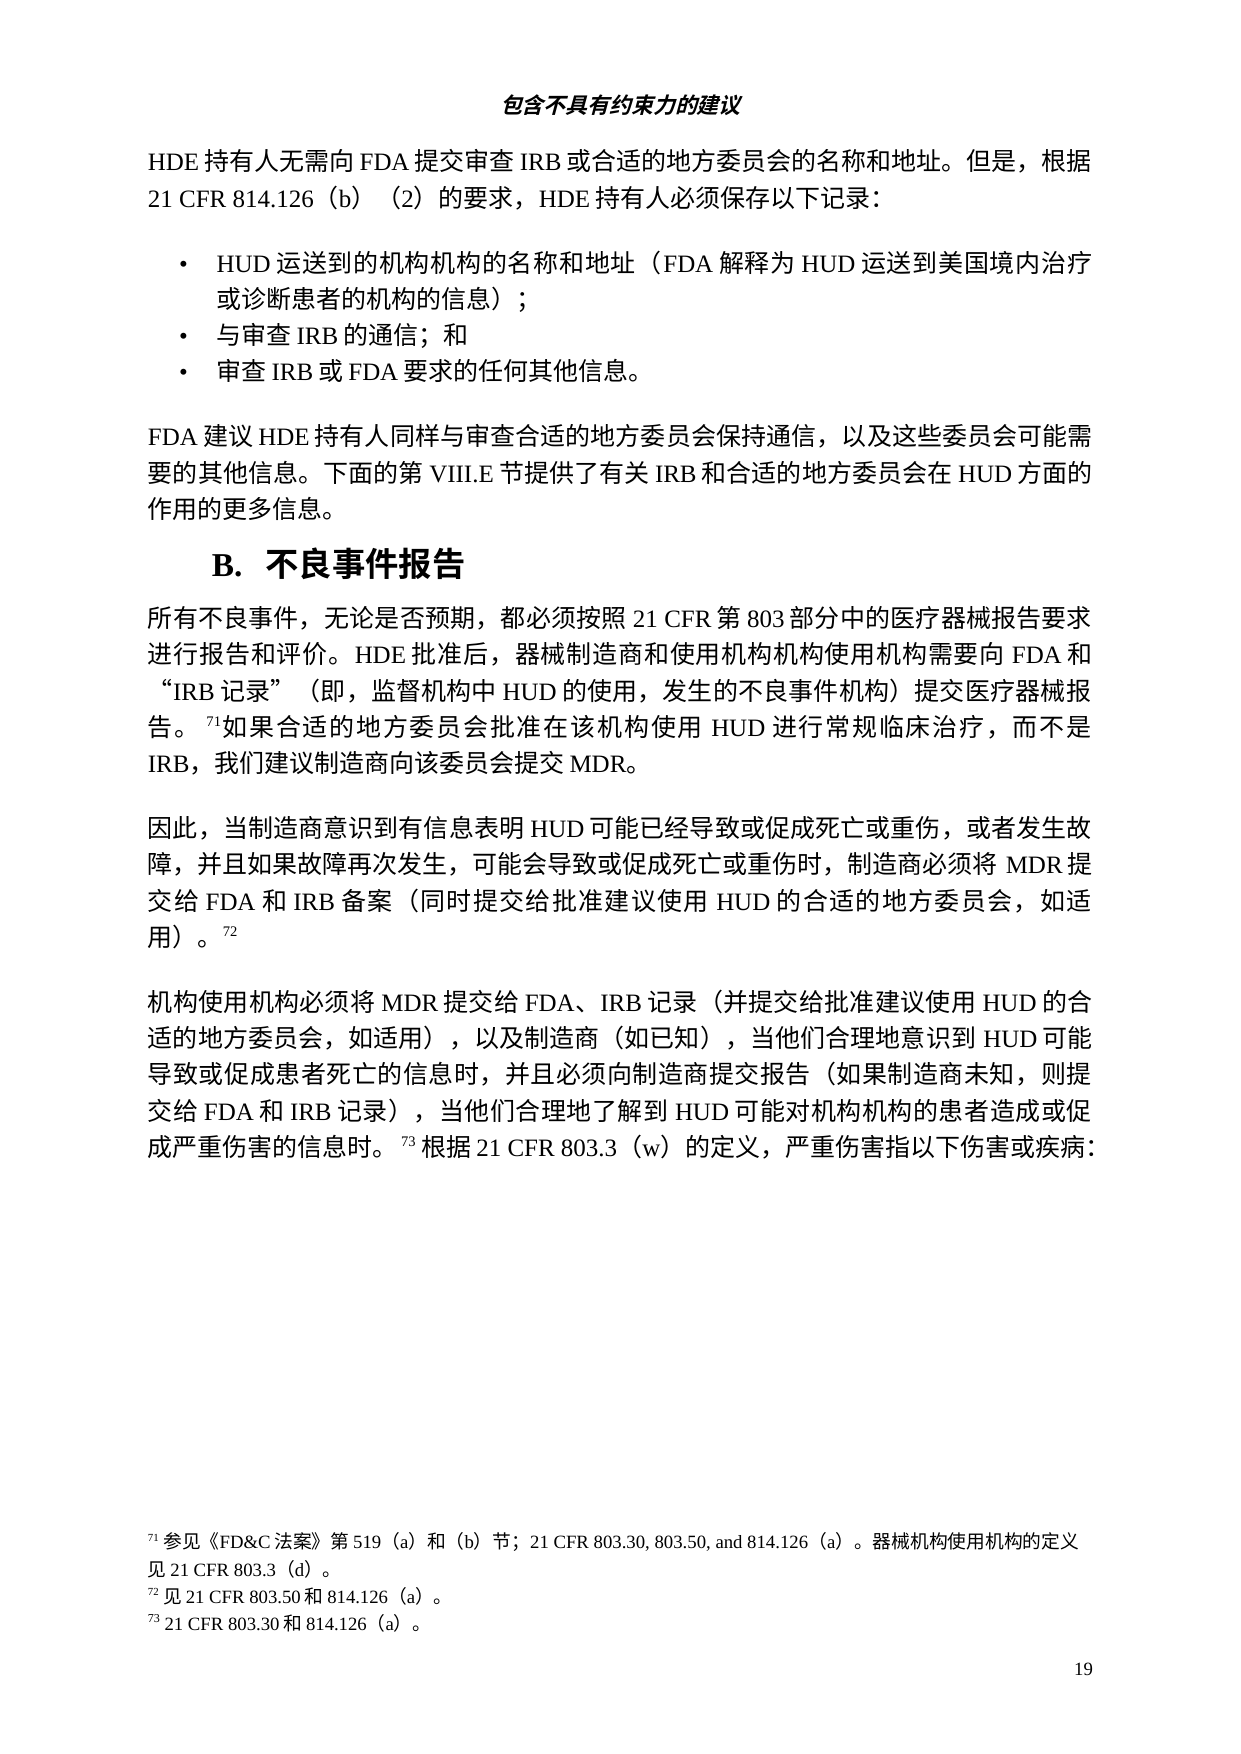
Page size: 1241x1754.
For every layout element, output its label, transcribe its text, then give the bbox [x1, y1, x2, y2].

text 所有不良事件，无论是否预期，都必须按照21 CFR第803部分中的医疗器械报告要求进行报告和评价。HDE批准后，器械制造商和使用机构机构使用机构需要向FDA和“IRB记录”（即，监督机构中HUD的使用，发生的不良事件机构）提交医疗器械报告。 如果合适的地方委员会批准在该机构使用HUD进行常规临床治疗，而不是IRB，我们建议制造商向该委员会提交MDR。 [148, 599, 1093, 780]
text • HUD运送到的机构机构的名称和地址（FDA解释为HUD运送到美国境内治疗或诊断患者的机构的信息）； [179, 243, 1093, 316]
text • 审查IRB或FDA要求的任何其他信息。 [179, 352, 1093, 388]
text FDA建议HDE持有人同样与审查合适的地方委员会保持通信，以及这些委员会可能需要的其他信息。下面的第VIII.E节提供了有关IRB和合适的地方委员会在HUD方面的作用的更多信息。 [148, 417, 1093, 526]
text 机构使用机构必须将MDR提交给FDA、IRB记录（并提交给批准建议使用HUD的合适的地方委员会，如适用），以及制造商（如已知），当他们合理地意识到HUD可能导致或促成患者死亡的信息时，并且必须向制造商提交报告（如果制造商未知，则提交给FDA和IRB记录），当他们合理地了解到HUD可能对机构机构的患者造成或促成严重伤害的信息时。 根据21 CFR 803.3（w）的定义，严重伤害指以下伤害或疾病： [148, 982, 1093, 1164]
text • 与审查IRB的通信；和 [179, 316, 1093, 352]
text 因此，当制造商意识到有信息表明HUD可能已经导致或促成死亡或重伤，或者发生故障，并且如果故障再次发生，可能会导致或促成死亡或重伤时，制造商必须将MDR提交给FDA和IRB备案（同时提交给批准建议使用HUD的合适的地方委员会，如适用）。 [148, 809, 1093, 954]
subtitle B. 不良事件报告 [212, 538, 1093, 586]
text HDE持有人无需向FDA提交审查IRB或合适的地方委员会的名称和地址。但是，根据21 CFR 814.126（b）（2）的要求，HDE持有人必须保存以下记录： [148, 142, 1093, 214]
